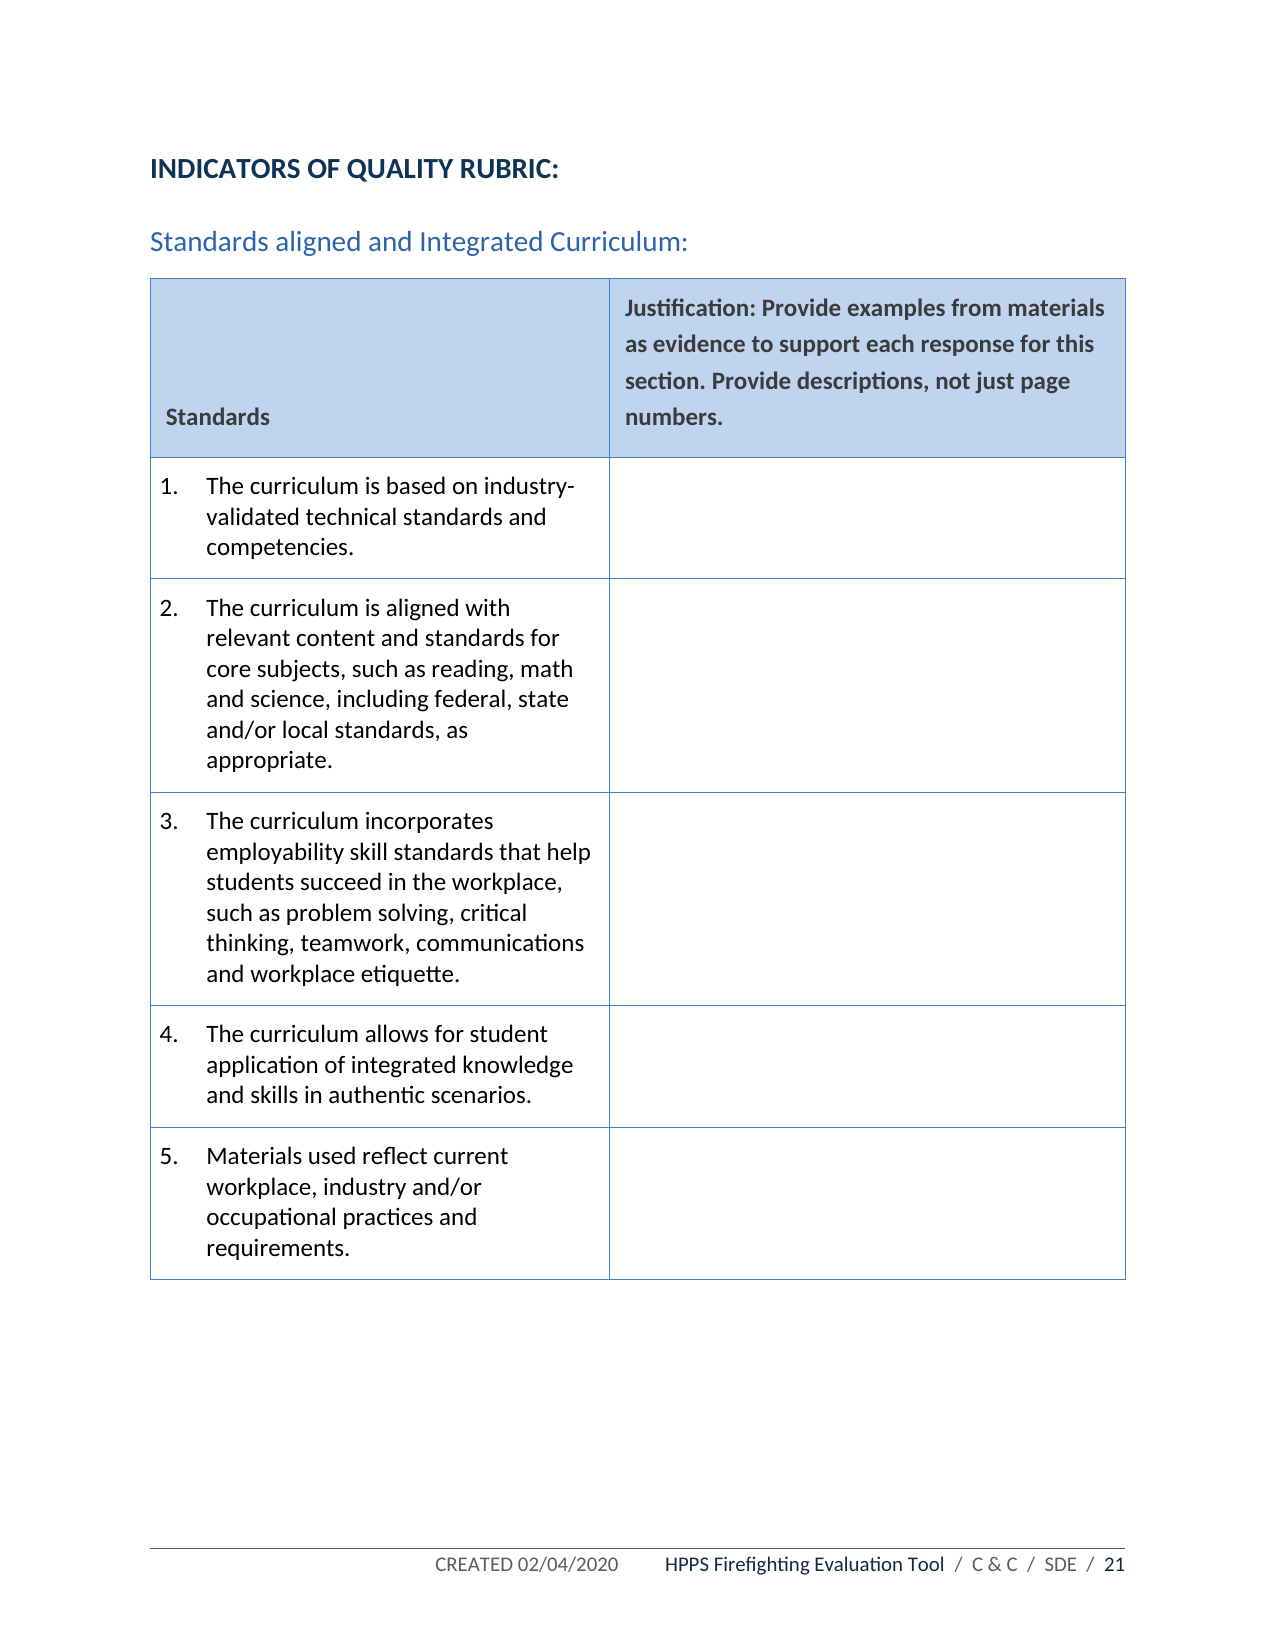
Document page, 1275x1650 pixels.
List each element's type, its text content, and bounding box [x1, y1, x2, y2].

table_cell The curriculum incorporates employability skill standards that help students succeed in the workplace, such as problem solving, critical thinking, teamwork, communications and workplace etiquette. [151, 793, 609, 1005]
table_header Justification: Provide examples from materials as evidence to support each response for this section. Provide descriptions, not just page numbers. [610, 279, 1125, 457]
subtitle Indicators of quality Rubric: [150, 150, 1125, 186]
table_cell [610, 1128, 1125, 1279]
table_cell [610, 458, 1125, 578]
table_cell The curriculum is based on industry-validated technical standards and competencies. [151, 458, 609, 578]
table_cell [610, 1006, 1125, 1127]
table_cell The curriculum is aligned with relevant content and standards for core subjects, such as reading, math and science, including federal, state and/or local standards, as appropriate. [151, 579, 609, 792]
table_cell [610, 793, 1125, 1005]
table_cell Materials used reflect current workplace, industry and/or occupational practices and requirements. [151, 1128, 609, 1279]
table_cell [610, 579, 1125, 792]
text Standards aligned and Integrated Curriculum: [150, 223, 1125, 259]
table_header Standards [151, 279, 609, 457]
table_cell The curriculum allows for student application of integrated knowledge and skills in authentic scenarios. [151, 1006, 609, 1127]
